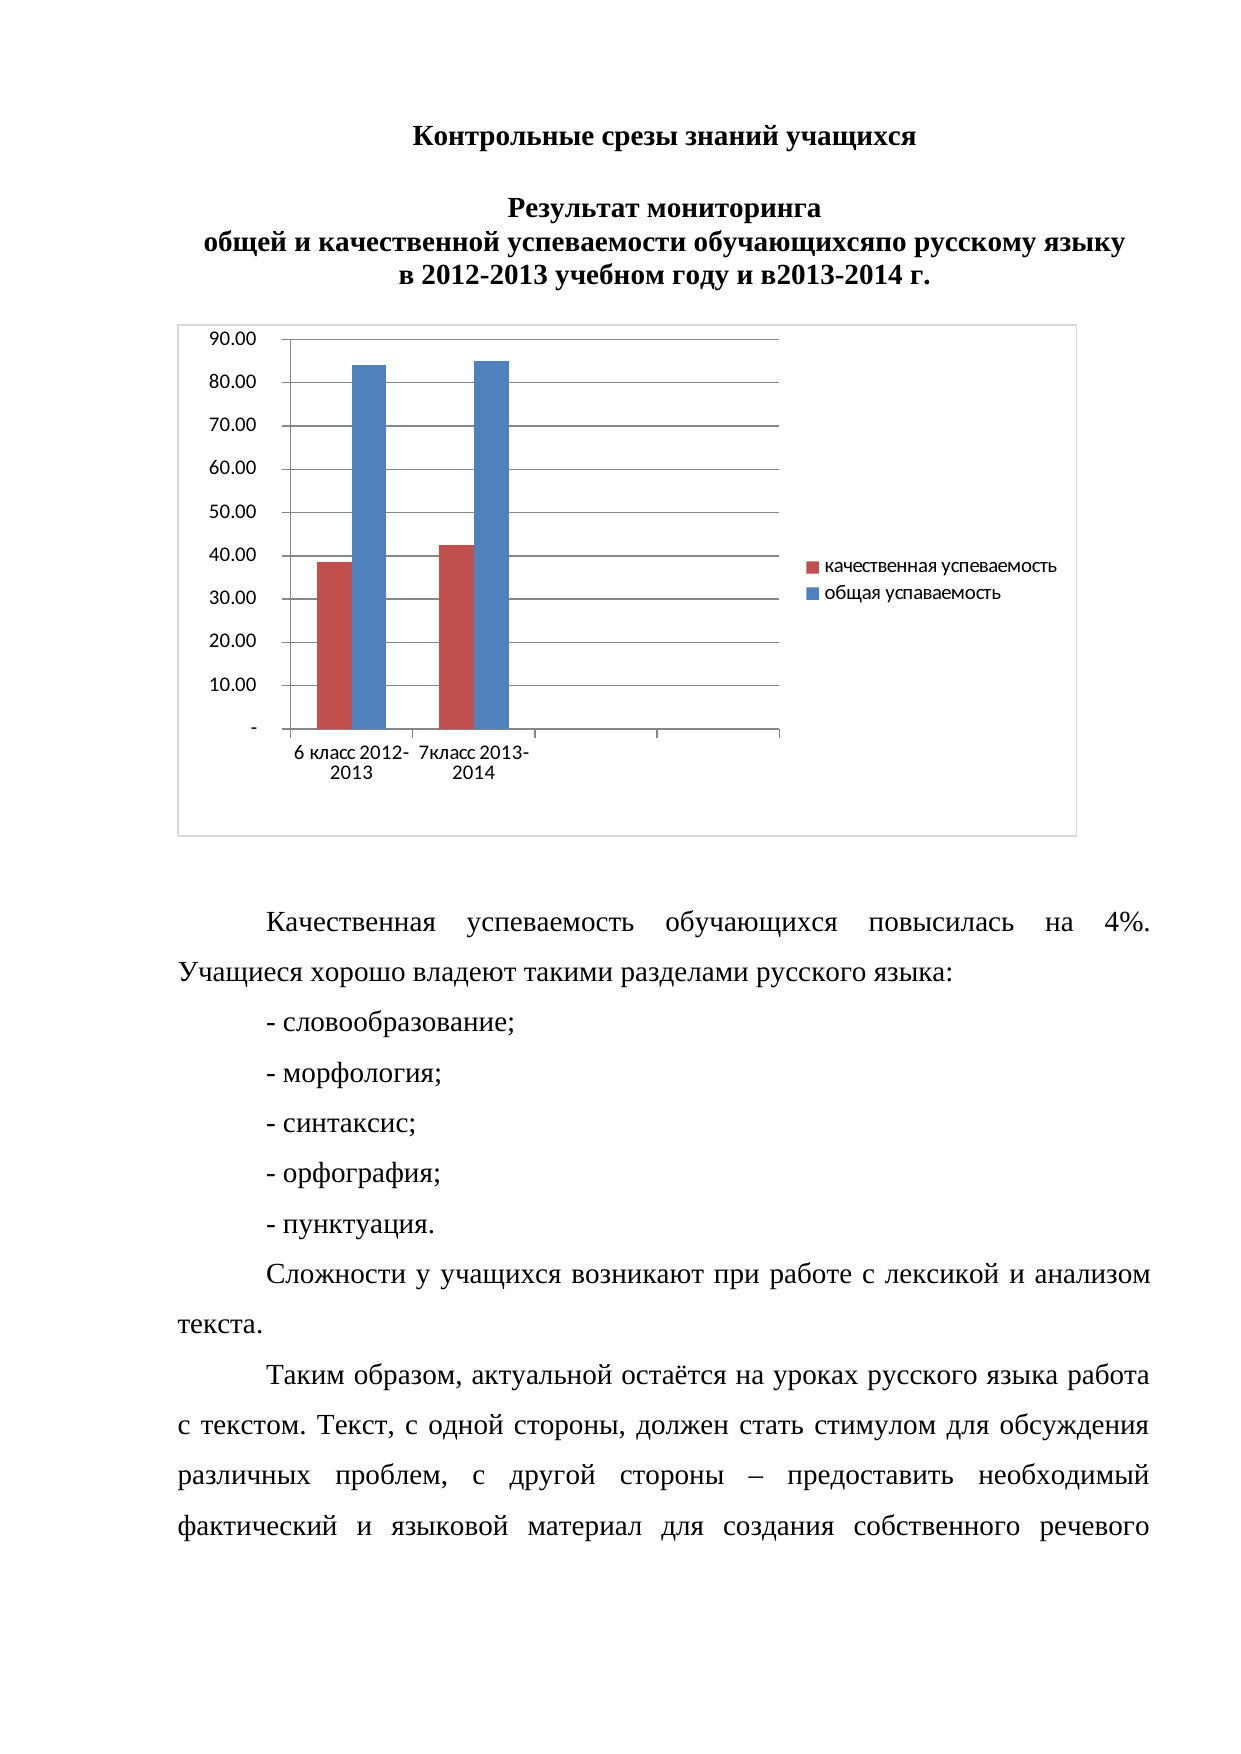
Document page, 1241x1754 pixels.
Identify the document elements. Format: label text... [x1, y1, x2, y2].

text - словообразование; [177, 1004, 1152, 1038]
text в 2012-2013 учебном году и в2013-2014 г. [177, 257, 1152, 291]
text общей и качественной успеваемости обучающихсяпо русскому языку [177, 224, 1152, 257]
text Контрольные срезы знаний учащихся [177, 118, 1152, 152]
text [177, 1357, 1150, 1541]
text - орфография; [177, 1156, 1152, 1189]
text Качественная успеваемость обучающихся повысилась на 4%. Учащиеся хорошо владеют такими разделами русского языка: [177, 904, 1152, 988]
text Сложности у учащихся возникают при работе с лексикой и анализом текста. [177, 1256, 1152, 1340]
text - пунктуация. [177, 1206, 1152, 1239]
text Результат мониторинга [177, 190, 1152, 224]
text - синтаксис; [177, 1105, 1152, 1139]
text - морфология; [177, 1055, 1152, 1088]
